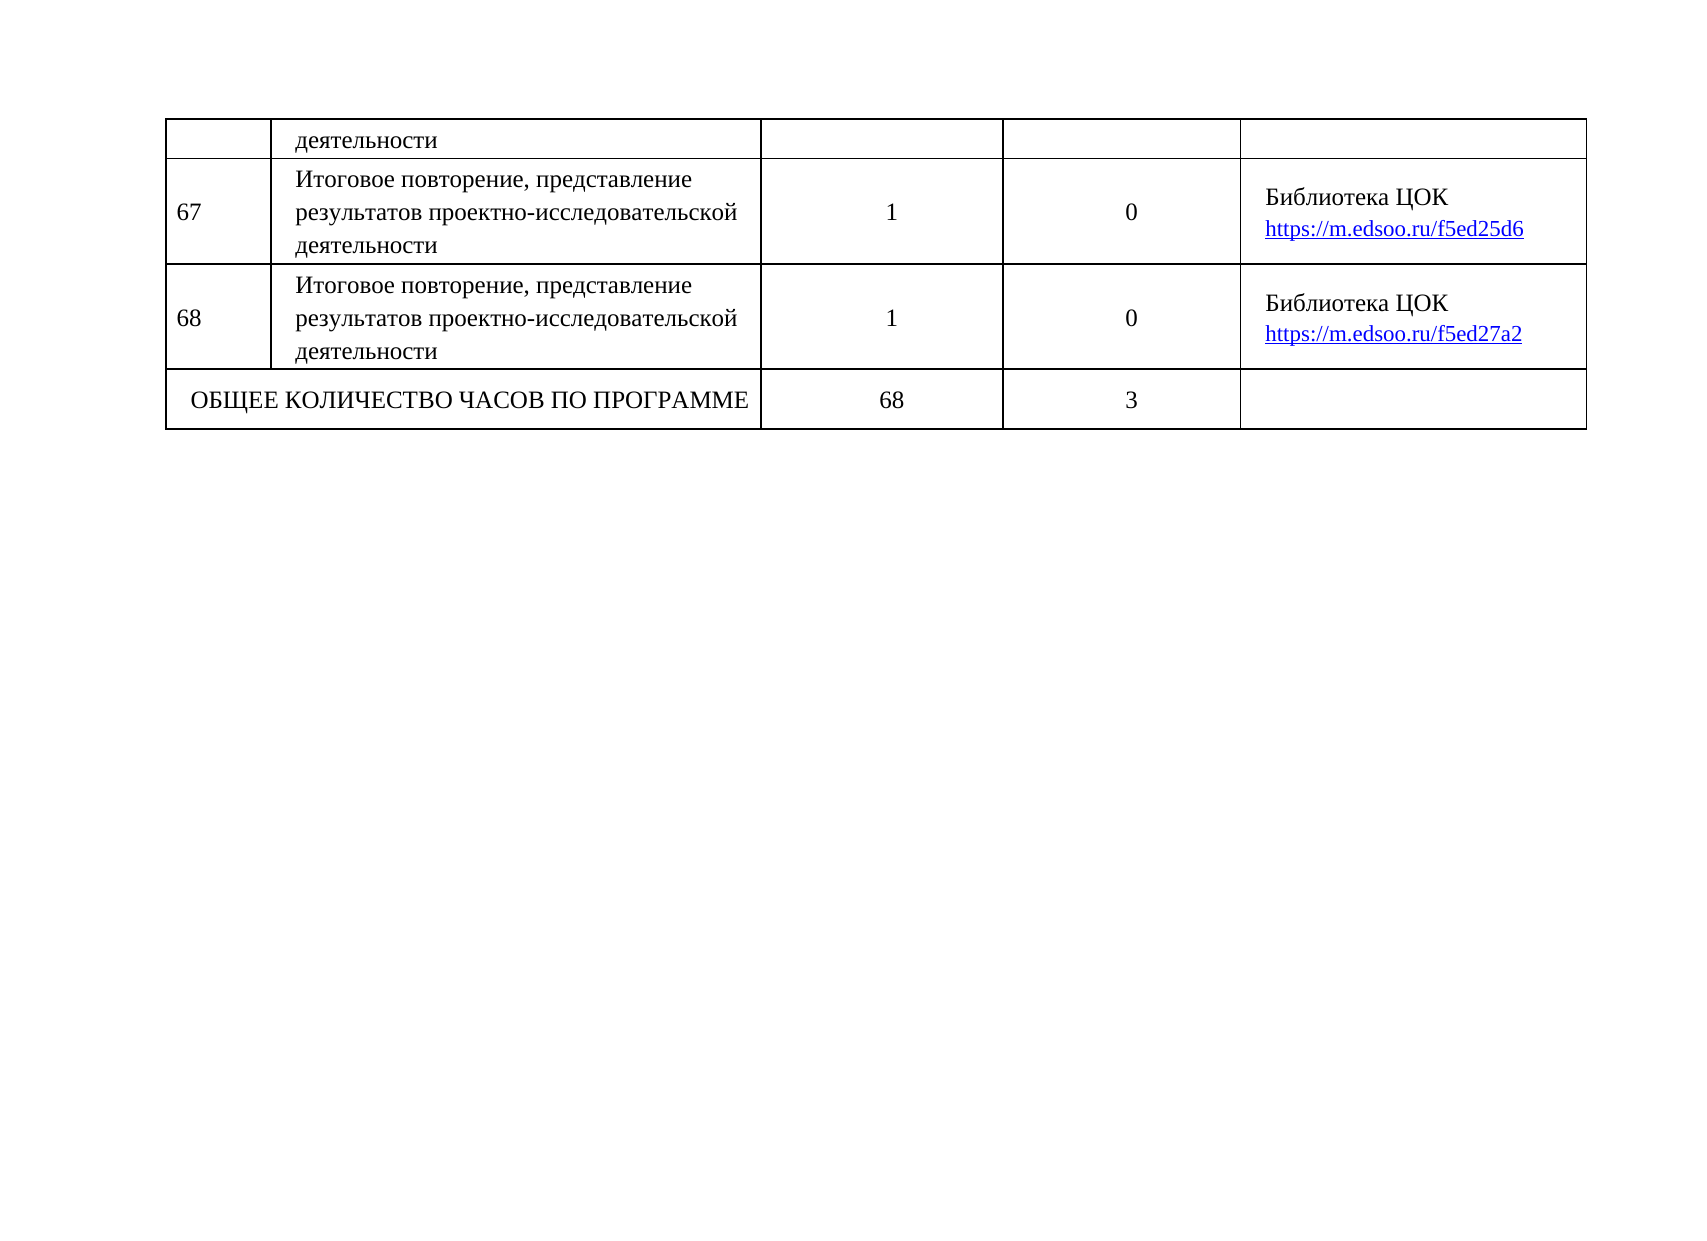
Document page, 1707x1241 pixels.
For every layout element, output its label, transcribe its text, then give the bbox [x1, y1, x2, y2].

table_cell 66 [167, 120, 270, 157]
table_cell 1 [762, 120, 1002, 157]
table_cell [272, 159, 760, 263]
table_cell Библиотека ЦОК https://m.edsoo.ru/f5ed25d6 [1241, 159, 1586, 263]
table_cell 68 [762, 370, 1002, 428]
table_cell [1241, 120, 1586, 157]
table_cell Итоговое повторение, представление результатов проектно-исследовательской деятельности [272, 265, 760, 368]
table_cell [272, 120, 760, 157]
table_cell 0 [1004, 159, 1240, 263]
table_cell 1 [762, 159, 1002, 263]
table_cell Библиотека ЦОК https://m.edsoo.ru/f5ed27a2 [1241, 265, 1586, 368]
table_cell [1241, 370, 1586, 428]
table_cell 3 [1004, 370, 1240, 428]
table_cell ОБЩЕЕ КОЛИЧЕСТВО ЧАСОВ ПО ПРОГРАММЕ [167, 370, 760, 428]
table_cell 0 [1004, 265, 1240, 368]
table_cell 0 [1004, 120, 1240, 157]
table_cell 68 [167, 265, 270, 368]
table_cell 1 [762, 265, 1002, 368]
table_cell 67 [167, 159, 270, 263]
